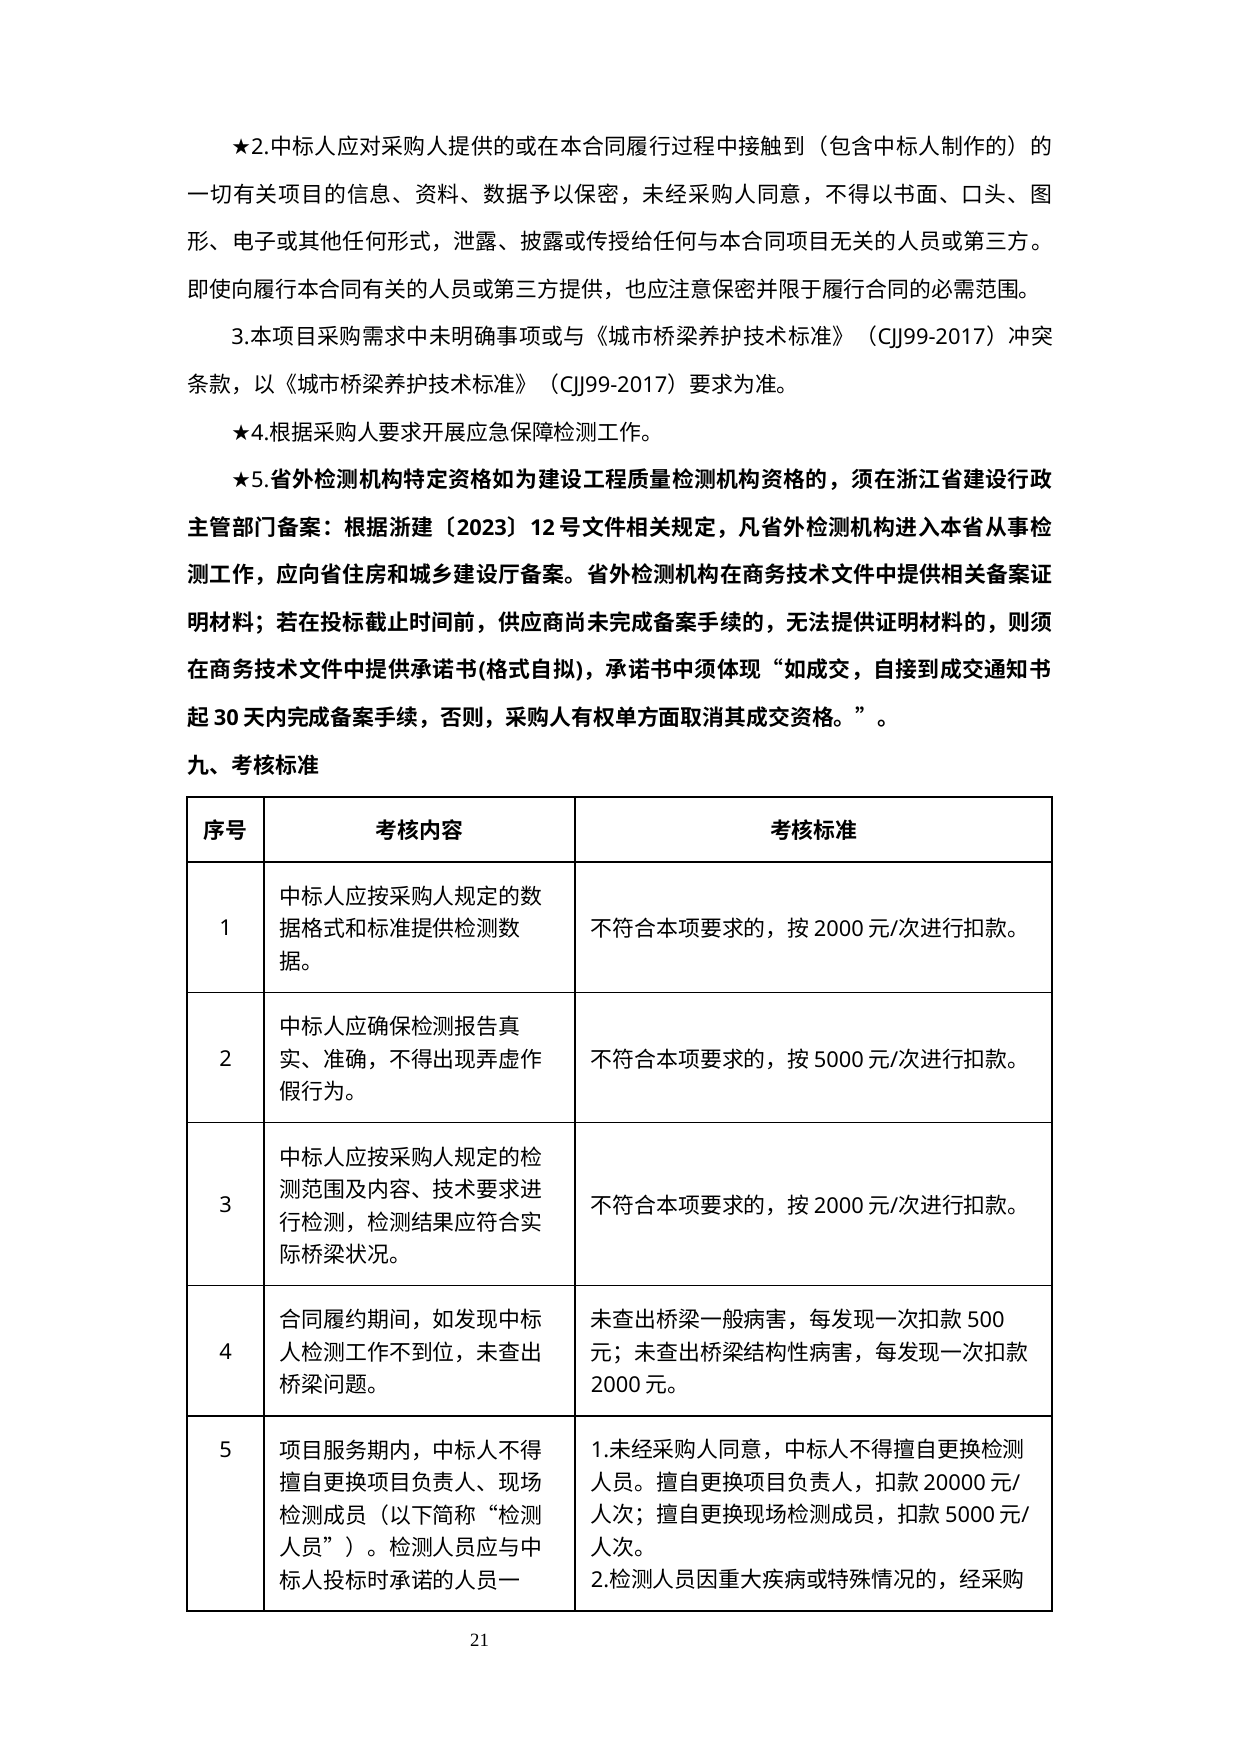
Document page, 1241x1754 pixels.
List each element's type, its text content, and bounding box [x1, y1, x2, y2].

table_cell 不符合本项要求的，按5000元/次进行扣款。 [576, 993, 1051, 1122]
text 3.本项目采购需求中未明确事项或与《城市桥梁养护技术标准》（CJJ99-2017）冲突条款，以《城市桥梁养护技术标准》（CJJ99-2017）要求为准。 [187, 319, 1053, 399]
table_cell 1 [188, 863, 263, 992]
table_header 考核内容 [265, 798, 574, 861]
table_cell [576, 1417, 1051, 1610]
table_header 考核标准 [576, 798, 1051, 861]
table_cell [265, 1417, 574, 1610]
table_cell 3 [188, 1123, 263, 1285]
text ★5.省外检测机构特定资格如为建设工程质量检测机构资格的，须在浙江省建设行政主管部门备案：根据浙建〔2023〕12号文件相关规定，凡省外检测机构进入本省从事检测工作，应向省住房和城乡建设厅备案。省外检测机构在商务技术文件中提供相关备案证明材料；若在投标截止时间前，供应商尚未完成备案手续的，无法提供证明材料的，则须在商务技术文件中提供承诺书(格式自拟)，承诺书中须体现“如成交，自接到成交通知书起30天内完成备案手续，否则，采购人有权单方面取消其成交资格。”。 [187, 462, 1053, 732]
table_cell 中标人应确保检测报告真实、准确，不得出现弄虚作假行为。 [265, 993, 574, 1122]
table_cell 未查出桥梁一般病害，每发现一次扣款500元；未查出桥梁结构性病害，每发现一次扣款2000元。 [576, 1286, 1051, 1415]
text ★2.中标人应对采购人提供的或在本合同履行过程中接触到（包含中标人制作的）的一切有关项目的信息、资料、数据予以保密，未经采购人同意，不得以书面、口头、图形、电子或其他任何形式，泄露、披露或传授给任何与本合同项目无关的人员或第三方。即使向履行本合同有关的人员或第三方提供，也应注意保密并限于履行合同的必需范围。 [187, 129, 1053, 303]
table_cell 中标人应按采购人规定的检测范围及内容、技术要求进行检测，检测结果应符合实际桥梁状况。 [265, 1123, 574, 1285]
table_cell 2 [188, 993, 263, 1122]
table_cell 4 [188, 1286, 263, 1415]
table_cell 不符合本项要求的，按2000元/次进行扣款。 [576, 1123, 1051, 1285]
text ★4.根据采购人要求开展应急保障检测工作。 [187, 414, 1053, 446]
table_cell 5 [188, 1417, 263, 1610]
list 考核标准 [187, 748, 1053, 780]
table_cell 不符合本项要求的，按2000元/次进行扣款。 [576, 863, 1051, 992]
table_header 序号 [188, 798, 263, 861]
table_cell 中标人应按采购人规定的数据格式和标准提供检测数据。 [265, 863, 574, 992]
table_cell 合同履约期间，如发现中标人检测工作不到位，未查出桥梁问题。 [265, 1286, 574, 1415]
